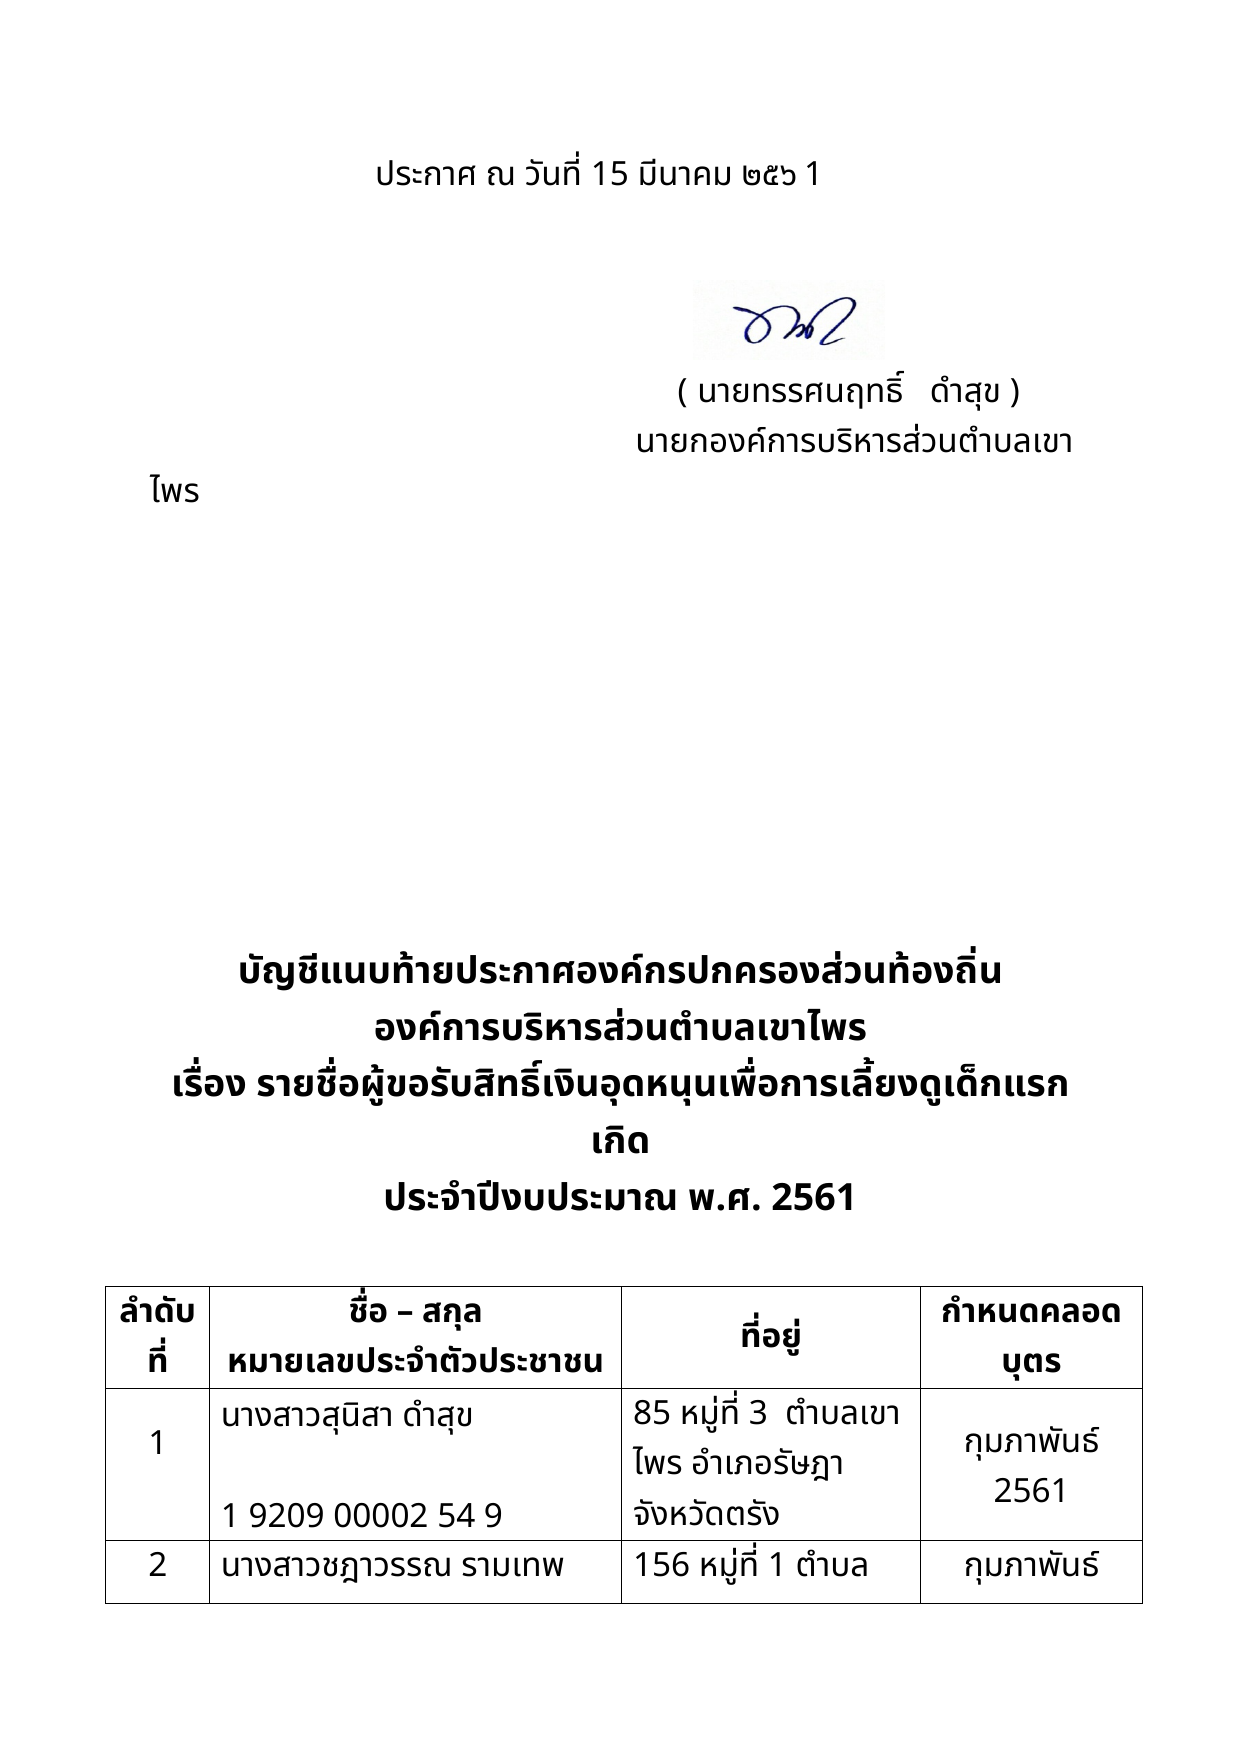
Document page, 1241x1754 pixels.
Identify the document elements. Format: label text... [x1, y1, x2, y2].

text องค์การบริหารส่วนตำบลเขาไพร [150, 1000, 1090, 1057]
table_header ที่อยู่ [622, 1287, 920, 1388]
table_header ชื่อ – สกุล หมายเลขประจำตัวประชาชน [210, 1287, 621, 1388]
text บัญชีแนบท้ายประกาศองค์กรปกครองส่วนท้องถิ่น [150, 943, 1090, 1000]
table_header ลำดับที่ [106, 1287, 209, 1388]
text ประกาศ ณ วันที่ 15 มีนาคม ๒๕๖1 [150, 150, 1090, 253]
picture [692, 280, 886, 360]
table_cell 85 หมู่ที่ 3 ตำบลเขาไพร อำเภอรัษฎา จังหวัดตรัง [622, 1389, 920, 1540]
text เรื่อง รายชื่อผู้ขอรับสิทธิ์เงินอุดหนุนเพื่อการเลี้ยงดูเด็กแรกเกิด [150, 1057, 1090, 1170]
table_header กำหนดคลอดบุตร [921, 1287, 1142, 1388]
text ( นายทรรศนฤทธิ์ ดำสุข ) [150, 366, 1090, 417]
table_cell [622, 1541, 920, 1603]
table_cell นางสาวสุนิสา ดำสุข ทองมูณี 1 9209 00002 54 9 [210, 1389, 621, 1540]
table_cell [210, 1541, 621, 1603]
table_cell 1 [106, 1389, 209, 1540]
table_cell 2 [106, 1541, 209, 1603]
text นายกองค์การบริหารส่วนตำบลเขาไพร [150, 417, 1090, 518]
table_cell กุมภาพันธ์ 2561 [921, 1389, 1142, 1540]
text ประจำปีงบประมาณ พ.ศ. 2561 [150, 1170, 1090, 1227]
table_cell กุมภาพันธ์ 2561 [921, 1541, 1142, 1603]
